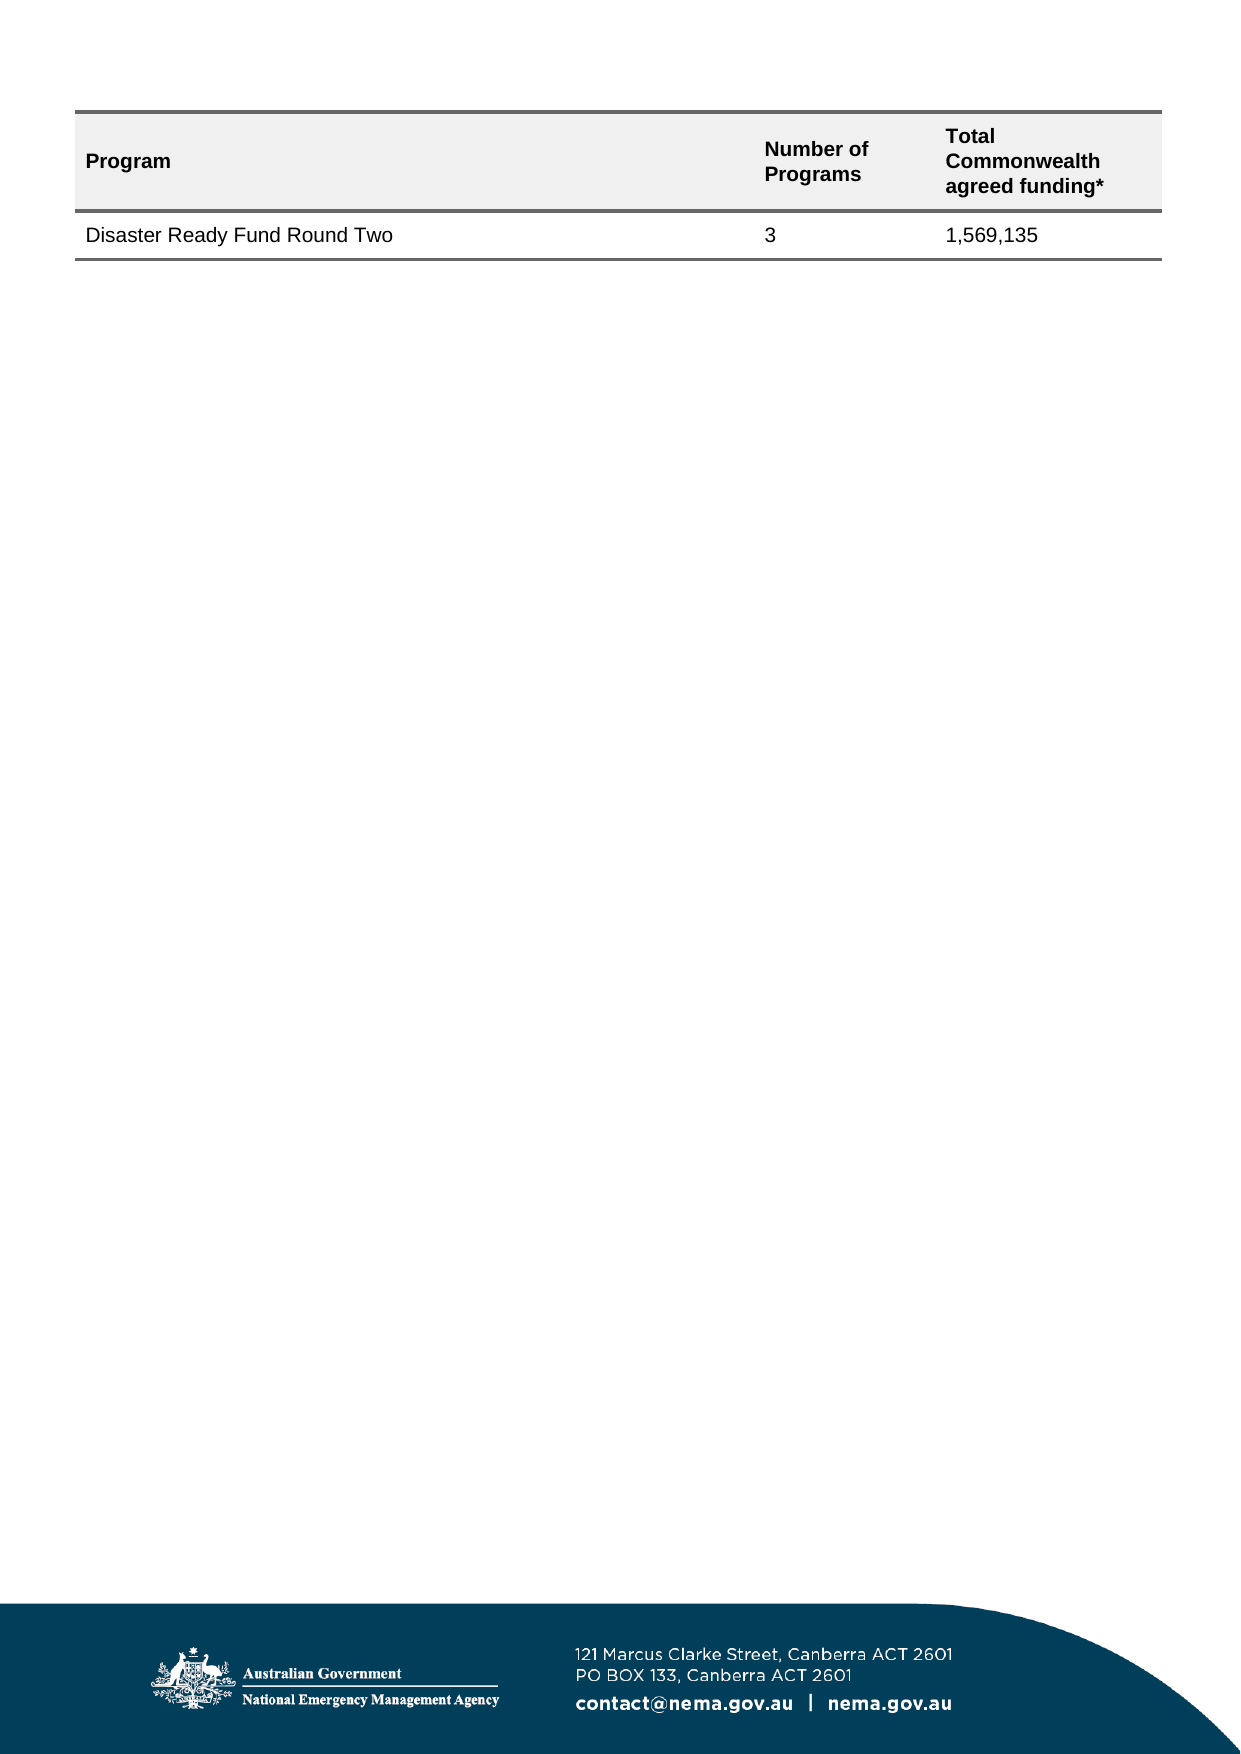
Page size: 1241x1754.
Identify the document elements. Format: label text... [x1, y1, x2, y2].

picture [695, 1700, 709, 1709]
picture [588, 1700, 597, 1709]
picture [730, 1700, 739, 1711]
picture [914, 1700, 922, 1709]
picture [872, 1700, 879, 1709]
picture [784, 1700, 791, 1709]
picture [932, 1700, 938, 1709]
picture [577, 1700, 584, 1709]
picture [902, 1700, 911, 1709]
picture [262, 1695, 267, 1704]
picture [743, 1700, 752, 1709]
picture [348, 1698, 356, 1704]
picture [612, 1697, 617, 1709]
picture [161, 1690, 171, 1696]
picture [0, 0, 1241, 1750]
picture [682, 1700, 690, 1708]
picture [192, 1659, 222, 1693]
picture [841, 1700, 849, 1708]
picture [601, 1700, 609, 1709]
picture [632, 1700, 639, 1709]
picture [247, 1669, 252, 1678]
picture [853, 1700, 867, 1709]
table_cell 1,569,135 [935, 213, 1162, 258]
picture [889, 1700, 897, 1712]
picture [223, 1678, 235, 1683]
picture [713, 1700, 720, 1709]
picture [643, 1697, 648, 1709]
picture [755, 1700, 762, 1709]
picture [408, 1698, 413, 1707]
picture [430, 1698, 437, 1704]
picture [671, 1700, 678, 1709]
picture [773, 1700, 779, 1709]
table_cell Disaster Ready Fund Round Two [75, 213, 754, 258]
picture [415, 1698, 423, 1704]
picture [198, 1682, 207, 1693]
table_cell 3 [754, 213, 935, 258]
table_header Number of Programs [754, 114, 935, 209]
picture [152, 1654, 207, 1708]
table_header Program [75, 114, 754, 209]
table_header Total Commonwealth agreed funding* [935, 114, 1162, 209]
picture [830, 1700, 837, 1709]
picture [622, 1700, 629, 1709]
picture [469, 1698, 484, 1704]
